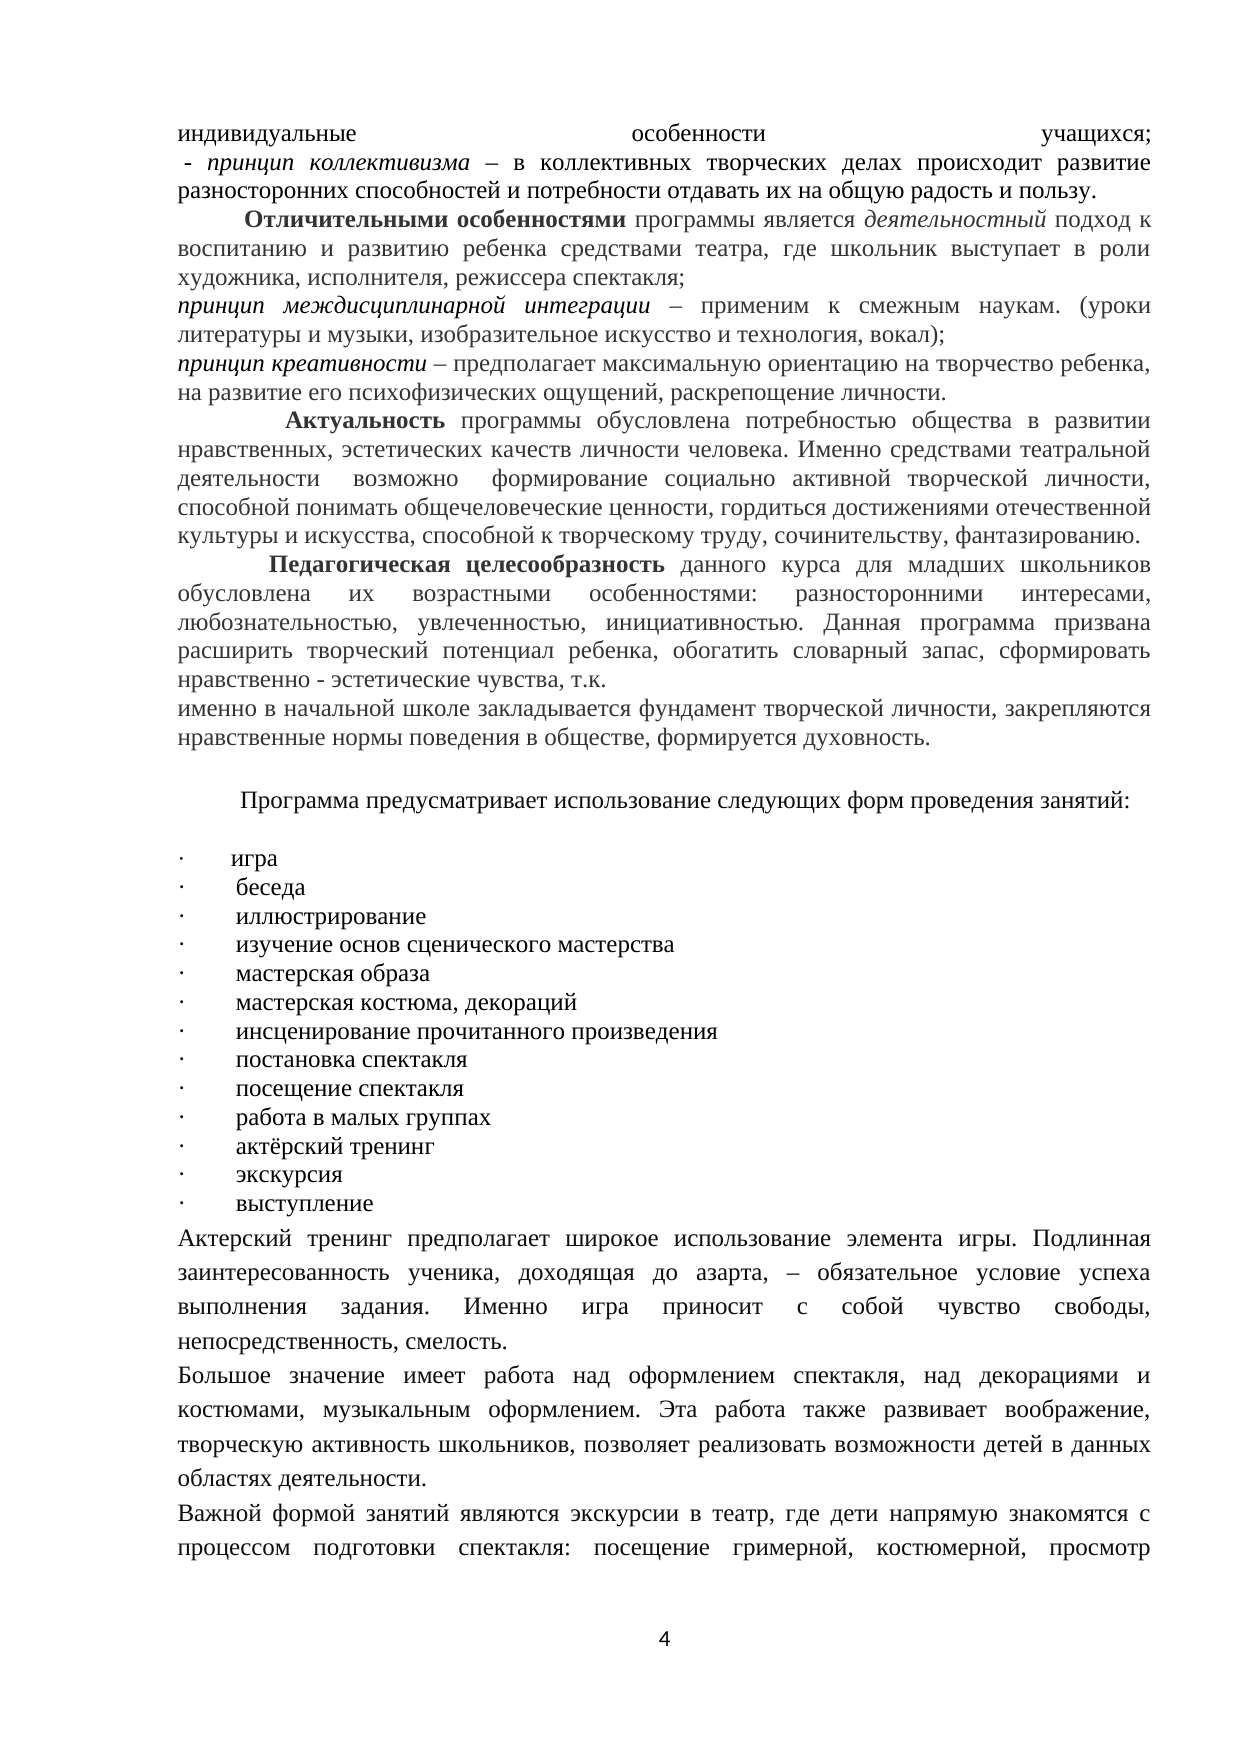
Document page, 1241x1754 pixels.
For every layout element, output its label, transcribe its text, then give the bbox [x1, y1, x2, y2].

text · мастерская костюма, декораций [177, 987, 1152, 1016]
text принцип креативности – предполагает максимальную ориентацию на творчество ребенка, на развитие его психофизических ощущений, раскрепощение личности. [177, 348, 1152, 406]
text Актуальность программы обусловлена потребностью общества в развитии нравственных, эстетических качеств личности человека. Именно средствами театральной деятельности возможно формирование социально активной творческой личности, способной понимать общечеловеческие ценности, гордиться достижениями отечественной культуры и искусства, способной к творческому труду, сочинительству, фантазированию. [177, 406, 1152, 549]
text Отличительными особенностями программы является деятельностный подход к воспитанию и развитию ребенка средствами театра, где школьник выступает в роли художника, исполнителя, режиссера спектакля; [177, 204, 1152, 291]
text Актерский тренинг предполагает широкое использование элемента игры. Подлинная заинтересованность ученика, доходящая до азарта, – обязательное условие успеха выполнения задания. Именно игра приносит с собой чувство свободы, непосредственность, смелость. [177, 1217, 1152, 1354]
text именно в начальной школе закладывается фундамент творческой личности, закрепляются нравственные нормы поведения в обществе, формируется духовность. [177, 693, 1152, 751]
text принцип междисциплинарной интеграции – применим к смежным наукам. (уроки литературы и музыки, изобразительное искусство и технология, вокал); [177, 291, 1152, 348]
text Большое значение имеет работа над оформлением спектакля, над декорациями и костюмами, музыкальным оформлением. Эта работа также развивает воображение, творческую активность школьников, позволяет реализовать возможности детей в данных областях деятельности. [177, 1354, 1152, 1492]
text · мастерская образа [177, 958, 1152, 987]
text · работа в малых группах [177, 1102, 1152, 1131]
text · изучение основ сценического мастерства [177, 929, 1152, 958]
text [177, 118, 1152, 204]
text · посещение спектакля [177, 1073, 1152, 1102]
text · иллюстрирование [177, 901, 1152, 929]
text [177, 1492, 1152, 1561]
text · беседа [177, 872, 1152, 901]
text Программа предусматривает использование следующих форм проведения занятий: [177, 780, 1152, 814]
text · постановка спектакля [177, 1044, 1152, 1073]
text · актёрский тренинг [177, 1131, 1152, 1159]
text · выступление [177, 1188, 1152, 1217]
text · инсценирование прочитанного произведения [177, 1016, 1152, 1044]
text · игра [177, 843, 1152, 872]
text Педагогическая целесообразность данного курса для младших школьников обусловлена их возрастными особенностями: разносторонними интересами, любознательностью, увлеченностью, инициативностью. Данная программа призвана расширить творческий потенциал ребенка, обогатить словарный запас, сформировать нравственно - эстетические чувства, т.к. [177, 549, 1152, 693]
text · экскурсия [177, 1159, 1152, 1188]
